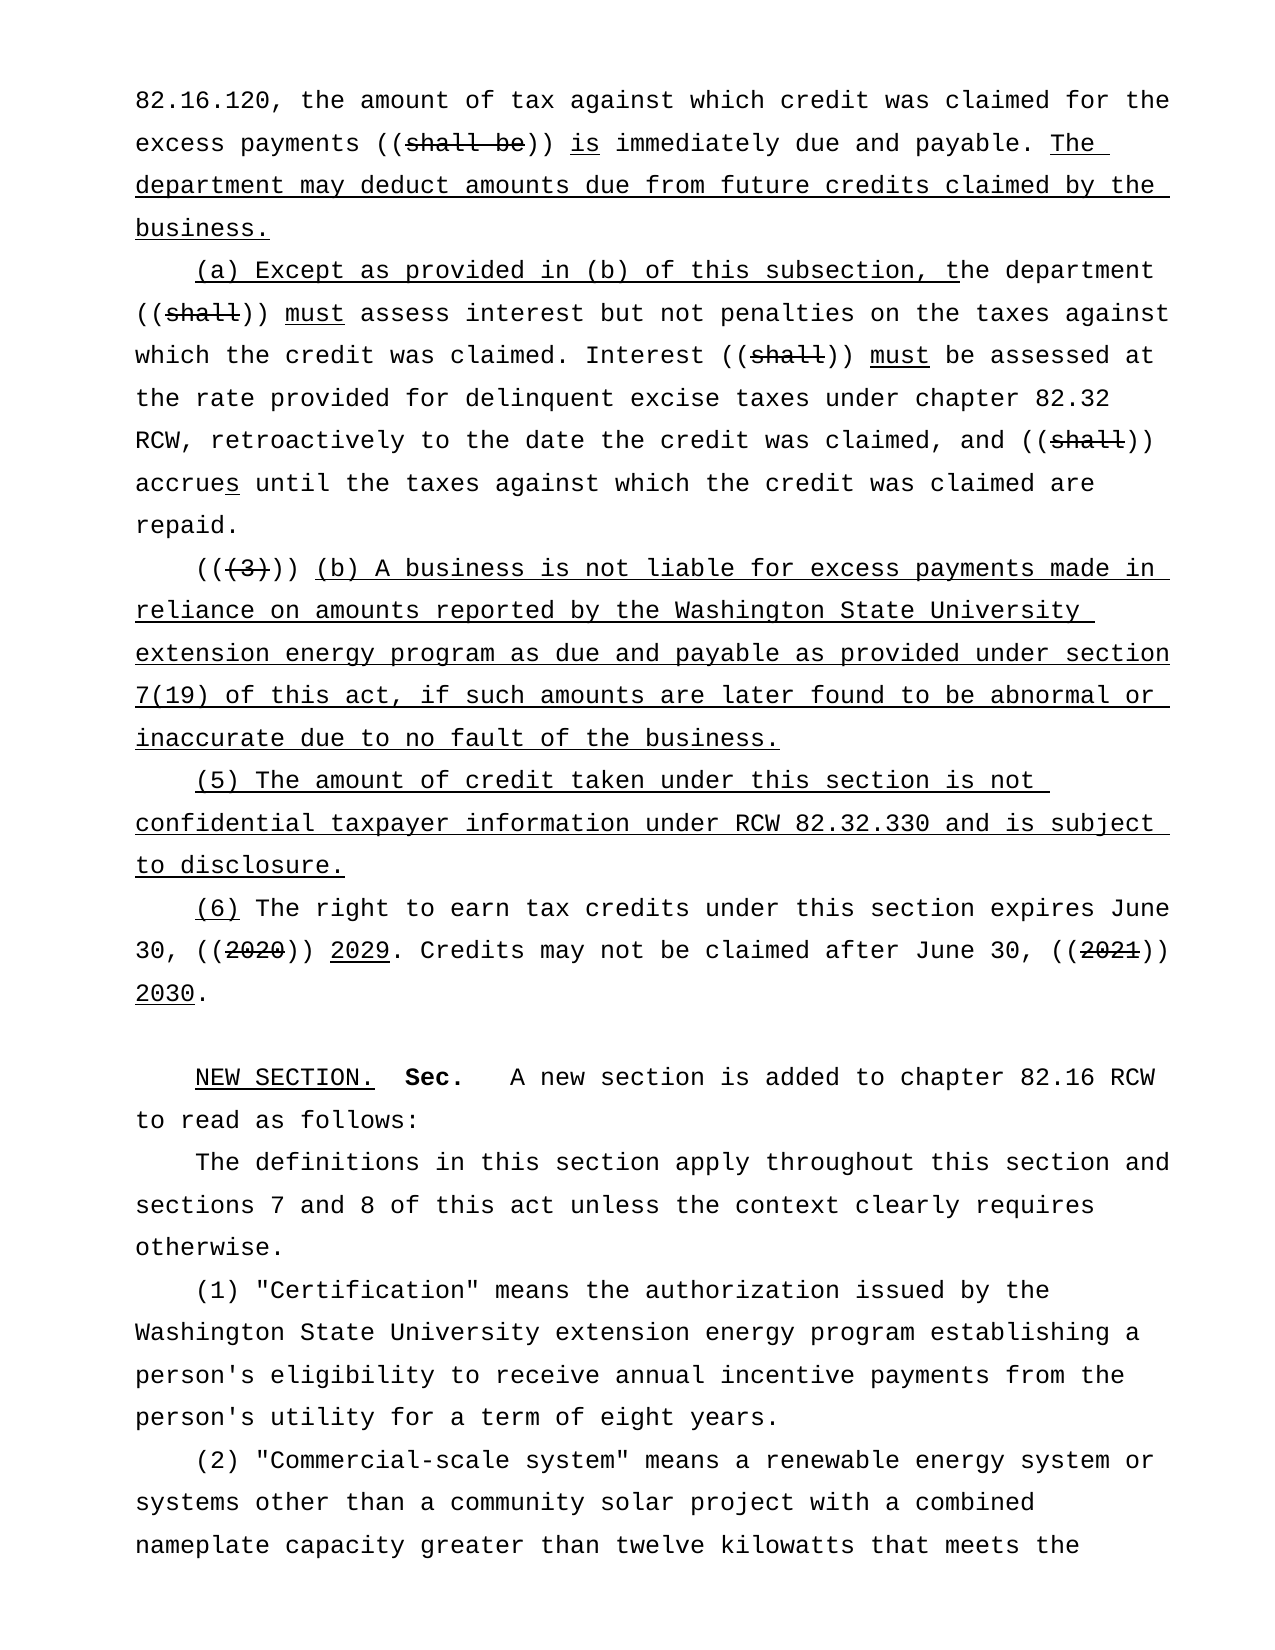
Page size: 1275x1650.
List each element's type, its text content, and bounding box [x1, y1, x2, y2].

text (5) The amount of credit taken under this section is not confidential taxpayer information under RCW 82.32.330 and is subject to disclosure. [135, 755, 1170, 834]
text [135, 1434, 1170, 1562]
text The definitions in this section apply throughout this section and sections 7 and 8 of this act unless the context clearly requires otherwise. [135, 1137, 1170, 1264]
text (1) "Certification" means the authorization issued by the Washington State University extension energy program establishing a person's eligibility to receive annual incentive payments from the person's utility for a term of eight years. [135, 1264, 1170, 1434]
text (6) The right to earn tax credits under this section expires June 30, ((2020)) 2029. Credits may not be claimed after June 30, ((2021)) 2030. [135, 882, 1170, 1010]
text (5) The amount of credit taken under this section is not confidential taxpayer information under RCW 82.32.330 and is subject to disclosure. [135, 835, 1170, 882]
text NEW SECTION. Sec. A new section is added to chapter 82.16 RCW to read as follows: [135, 1052, 1170, 1137]
text (a) Except as provided in (b) of this subsection, the department ((shall)) must assess interest but not penalties on the taxes against which the credit was claimed. Interest ((shall)) must be assessed at the rate provided for delinquent excise taxes under chapter 82.32 RCW, retroactively to the date the credit was claimed, and ((shall)) accrues until the taxes against which the credit was claimed are repaid. [135, 245, 1170, 542]
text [135, 75, 1170, 196]
text (((3))) (b) A business is not liable for excess payments made in reliance on amounts reported by the Washington State University extension energy program as due and payable as provided under section 7(19) of this act, if such amounts are later found to be abnormal or inaccurate due to no fault of the business. [135, 665, 1170, 706]
text (((3))) (b) A business is not liable for excess payments made in reliance on amounts reported by the Washington State University extension energy program as due and payable as provided under section 7(19) of this act, if such amounts are later found to be abnormal or inaccurate due to no fault of the business. [135, 708, 1170, 755]
text (((3))) (b) A business is not liable for excess payments made in reliance on amounts reported by the Washington State University extension energy program as due and payable as provided under section 7(19) of this act, if such amounts are later found to be abnormal or inaccurate due to no fault of the business. [135, 542, 1170, 664]
